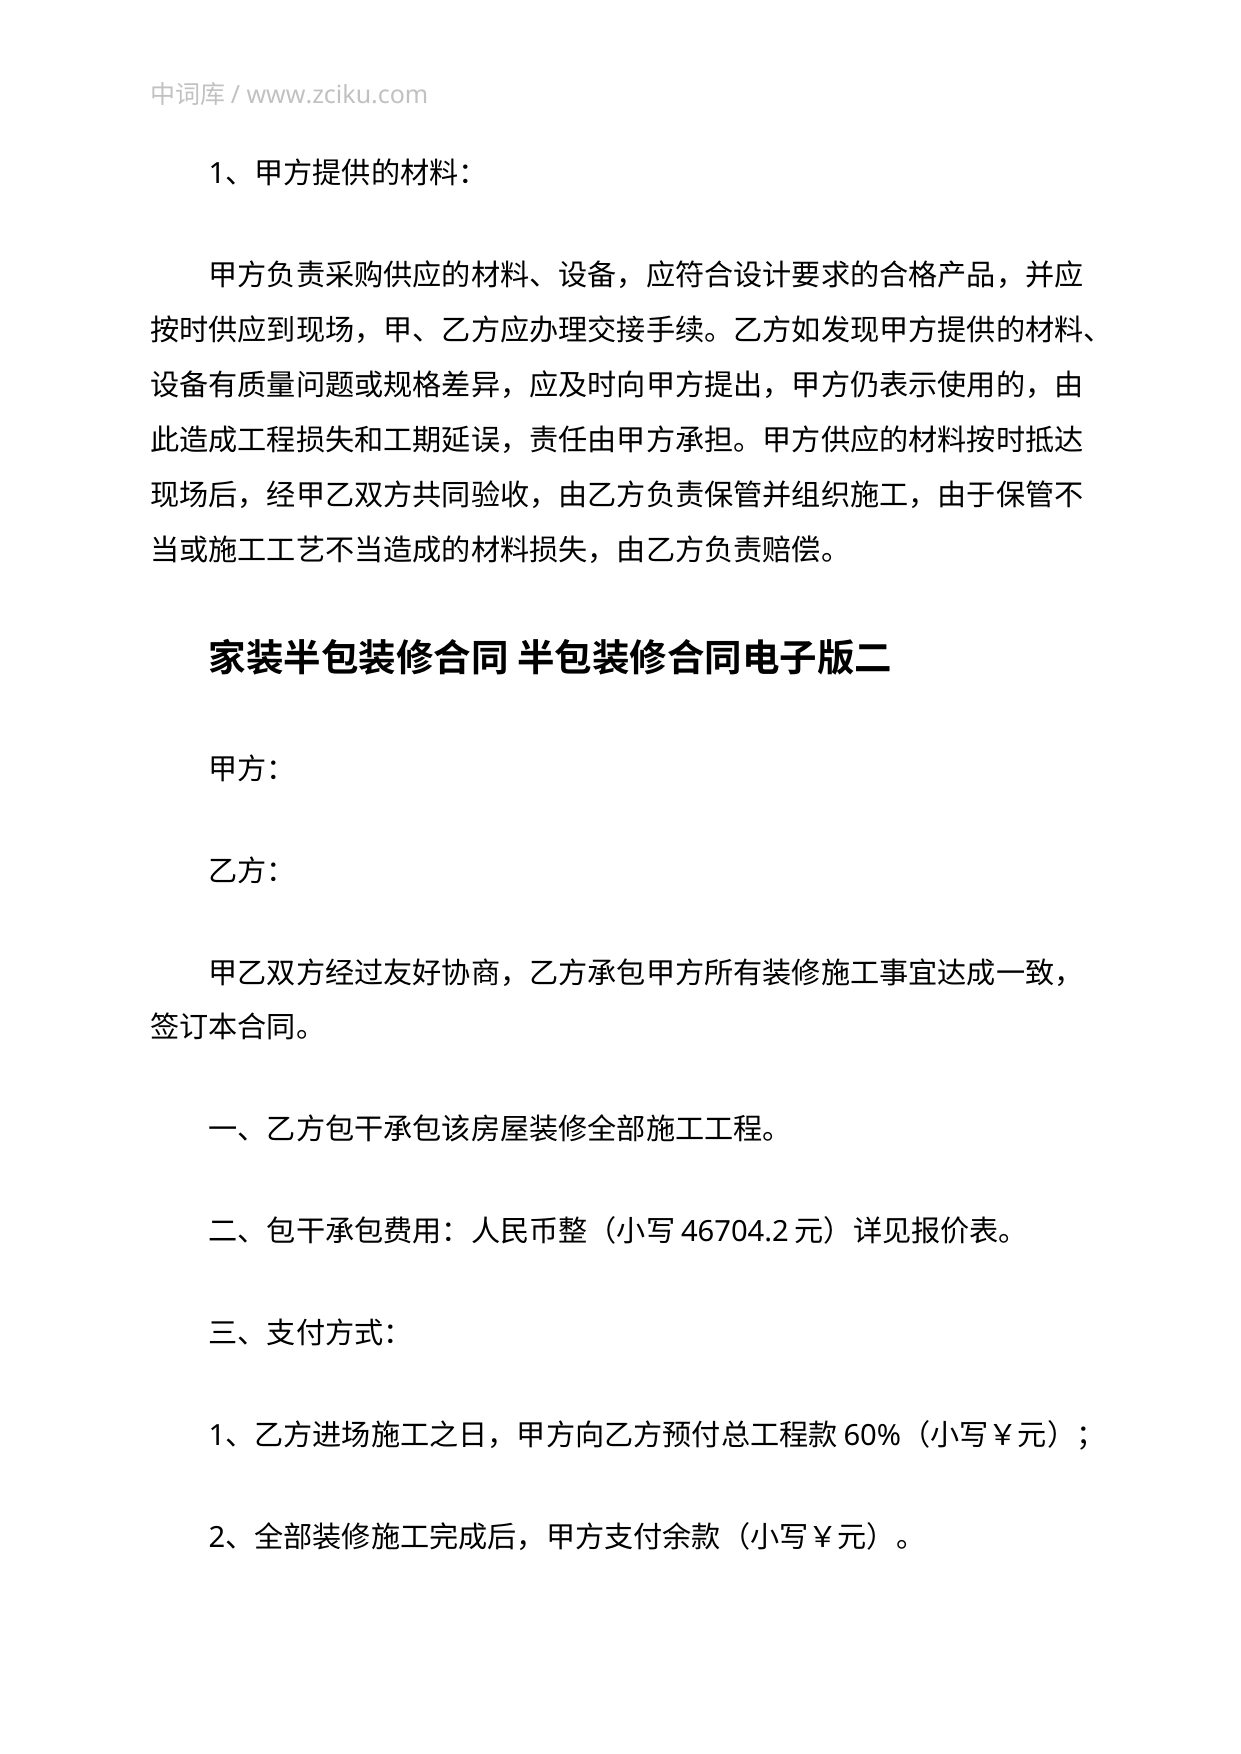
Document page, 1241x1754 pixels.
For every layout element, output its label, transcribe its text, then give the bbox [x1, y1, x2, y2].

text 1、乙方进场施工之日，甲方向乙方预付总工程款60%（小写￥元）； [150, 1411, 1090, 1454]
text 一、乙方包干承包该房屋装修全部施工工程。 [150, 1106, 1090, 1148]
text 甲方： [150, 746, 1090, 788]
text 家装半包装修合同 半包装修合同电子版二 [150, 628, 1090, 682]
text 2、全部装修施工完成后，甲方支付余款（小写￥元）。 [150, 1513, 1090, 1556]
text 甲乙双方经过友好协商，乙方承包甲方所有装修施工事宜达成一致，签订本合同。 [150, 949, 1090, 1046]
text 1、甲方提供的材料： [150, 150, 1090, 192]
text 甲方负责采购供应的材料、设备，应符合设计要求的合格产品，并应按时供应到现场，甲、乙方应办理交接手续。乙方如发现甲方提供的材料、设备有质量问题或规格差异，应及时向甲方提出，甲方仍表示使用的，由此造成工程损失和工期延误，责任由甲方承担。甲方供应的材料按时抵达现场后，经甲乙双方共同验收，由乙方负责保管并组织施工，由于保管不当或施工工艺不当造成的材料损失，由乙方负责赔偿。 [150, 252, 1090, 569]
text 三、支付方式： [150, 1309, 1090, 1352]
text 乙方： [150, 847, 1090, 890]
text 二、包干承包费用：人民币整（小写46704.2元）详见报价表。 [150, 1208, 1090, 1250]
